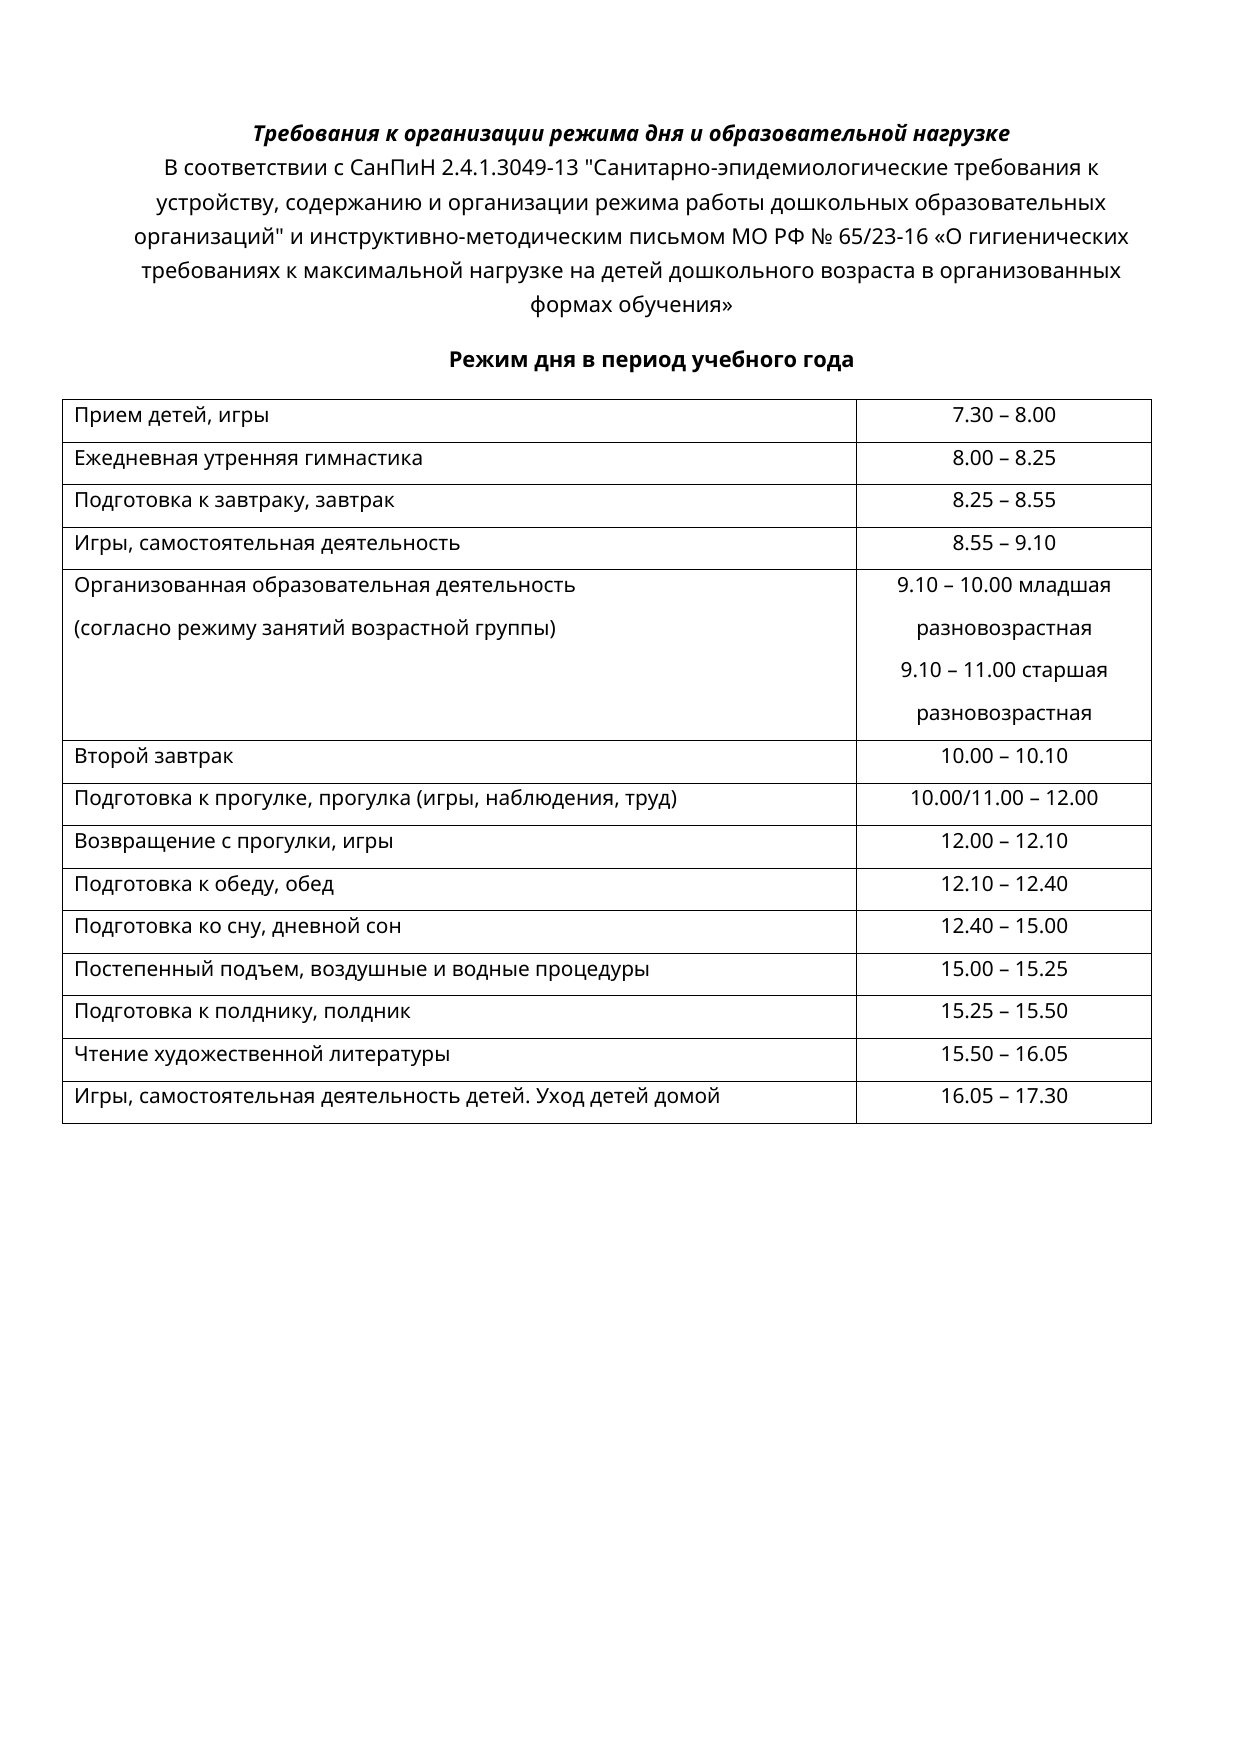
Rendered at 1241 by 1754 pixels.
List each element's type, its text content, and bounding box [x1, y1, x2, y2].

table_cell Организованная образовательная деятельность (согласно режиму занятий возрастной группы) [63, 570, 856, 740]
table_cell 15.25 – 15.50 [857, 996, 1151, 1038]
table_cell Подготовка к завтраку, завтрак [63, 485, 856, 527]
table_cell 12.10 – 12.40 [857, 869, 1151, 910]
table_cell 8.55 – 9.10 [857, 528, 1151, 569]
table_cell 16.05 – 17.30 [857, 1082, 1151, 1123]
table_cell Второй завтрак [63, 741, 856, 782]
table_cell Возвращение с прогулки, игры [63, 826, 856, 868]
table_cell Подготовка к обеду, обед [63, 869, 856, 910]
table_cell 8.00 – 8.25 [857, 443, 1151, 484]
table_header Прием детей, игры [63, 400, 856, 442]
text В соответствии с СанПиН 2.4.1.3049-13 "Санитарно-эпидемиологические требования к устройству, содержанию и организации режима работы дошкольных образовательных организаций" и инструктивно-методическим письмом МО РФ № 65/23-16 «О гигиенических требованиях к максимальной нагрузке на детей дошкольного возраста в организованных формах обучения» [111, 152, 1152, 319]
table_cell 10.00 – 10.10 [857, 741, 1151, 782]
table_cell 9.10 – 10.00 младшая разновозрастная 9.10 – 11.00 старшая разновозрастная [857, 570, 1151, 740]
text Режим дня в период учебного года [111, 344, 1152, 374]
table_cell Игры, самостоятельная деятельность [63, 528, 856, 569]
table_cell Подготовка к полднику, полдник [63, 996, 856, 1038]
table_header 7.30 – 8.00 [857, 400, 1151, 442]
table_cell 12.40 – 15.00 [857, 911, 1151, 953]
table_cell Чтение художественной литературы [63, 1039, 856, 1081]
table_cell 15.50 – 16.05 [857, 1039, 1151, 1081]
table_cell Игры, самостоятельная деятельность детей. Уход детей домой [63, 1082, 856, 1123]
table_cell Подготовка ко сну, дневной сон [63, 911, 856, 953]
table_cell Ежедневная утренняя гимнастика [63, 443, 856, 484]
table_cell 10.00/11.00 – 12.00 [857, 784, 1151, 825]
text Требования к организации режима дня и образовательной нагрузке [111, 118, 1152, 148]
table_cell 8.25 – 8.55 [857, 485, 1151, 527]
table_cell 15.00 – 15.25 [857, 954, 1151, 995]
table_cell Подготовка к прогулке, прогулка (игры, наблюдения, труд) [63, 784, 856, 825]
table_cell 12.00 – 12.10 [857, 826, 1151, 868]
table_cell Постепенный подъем, воздушные и водные процедуры [63, 954, 856, 995]
